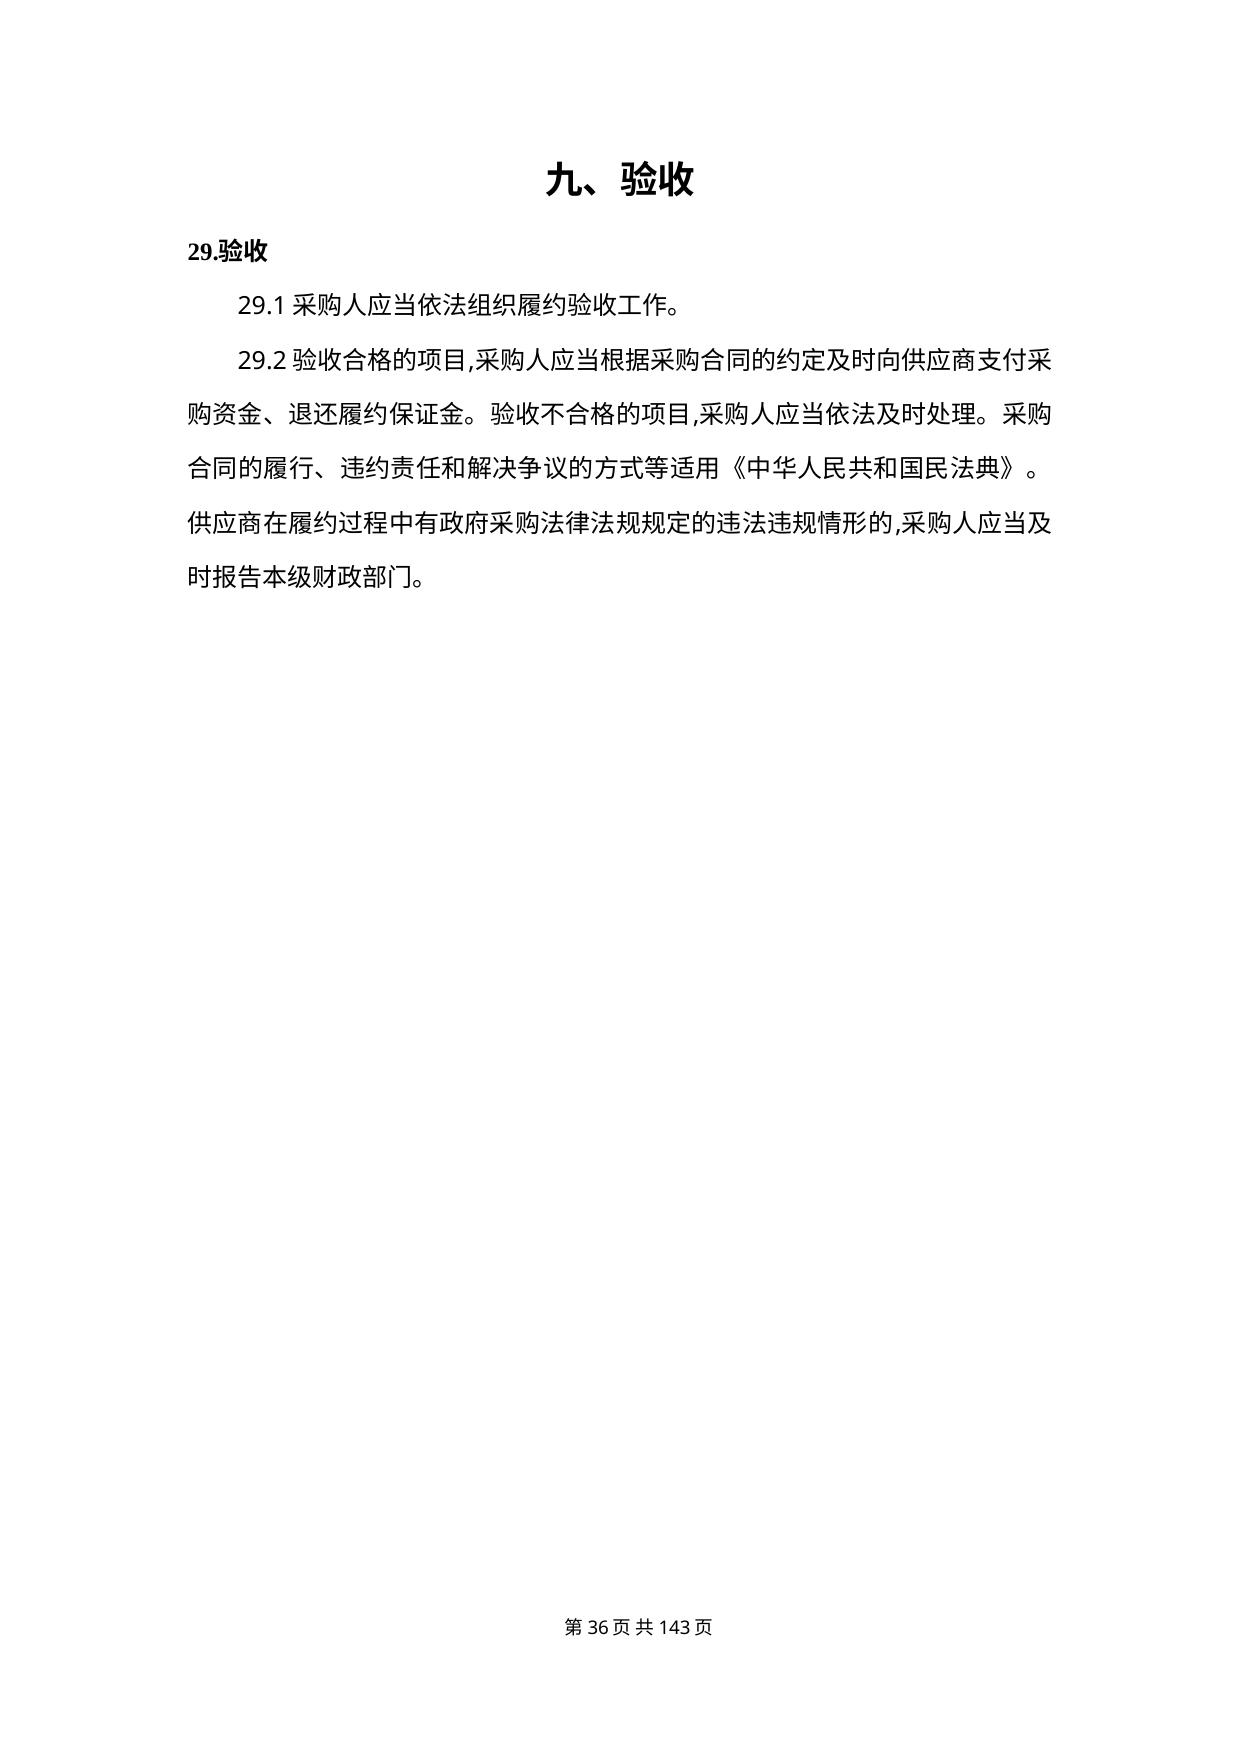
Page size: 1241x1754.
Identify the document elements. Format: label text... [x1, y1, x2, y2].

text 29.2验收合格的项目,采购人应当根据采购合同的约定及时向供应商支付采购资金、退还履约保证金。验收不合格的项目,采购人应当依法及时处理。采购合同的履行、违约责任和解决争议的方式等适用《中华人民共和国民法典》。供应商在履约过程中有政府采购法律法规规定的违法违规情形的,采购人应当及时报告本级财政部门。 [187, 340, 1053, 594]
text 29.1采购人应当依法组织履约验收工作。 [187, 286, 1053, 322]
subtitle 29.验收 [187, 231, 1053, 268]
subtitle 九、验收 [187, 150, 1053, 204]
